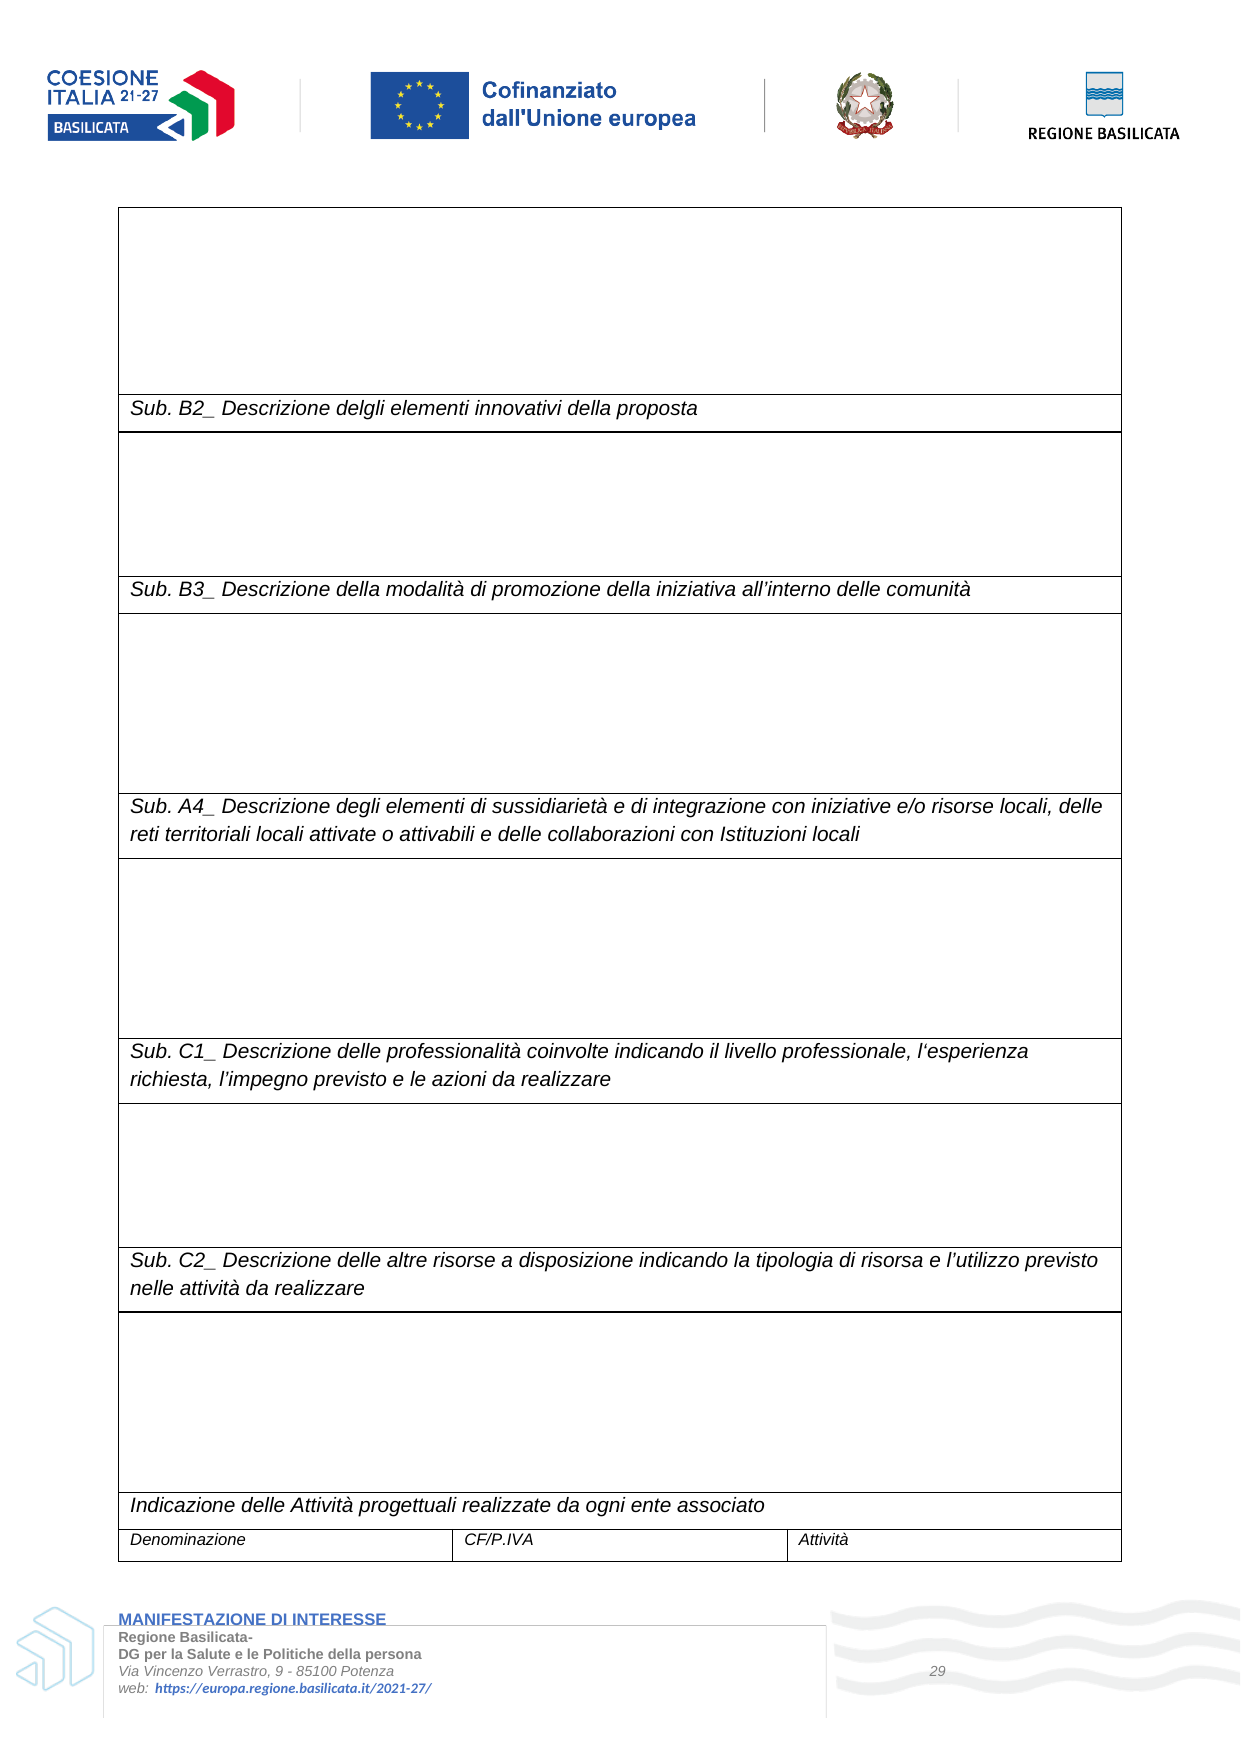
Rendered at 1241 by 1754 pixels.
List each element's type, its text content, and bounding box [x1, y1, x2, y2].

table_cell Sub. C2_ Descrizione delle altre risorse a disposizione indicando la tipologia di risorsa e l’utilizzo previsto nelle attività da realizzare [119, 1248, 1121, 1311]
table_cell Sub. B2_ Descrizione delgli elementi innovativi della proposta [119, 395, 1121, 431]
table_cell Sub. C1_ Descrizione delle professionalità coinvolte indicando il livello professionale, l‘esperienza richiesta, l’impegno previsto e le azioni da realizzare [119, 1039, 1121, 1102]
table_cell [119, 208, 1121, 394]
picture [0, 1, 1241, 190]
table_cell Denominazione [119, 1530, 452, 1561]
table_cell [119, 1313, 1121, 1492]
table_cell [119, 614, 1121, 793]
table_cell [119, 859, 1121, 1038]
table_cell [119, 433, 1121, 576]
table_cell Indicazione delle Attività progettuali realizzate da ogni ente associato [119, 1493, 1121, 1529]
table_cell Attività [788, 1530, 1121, 1561]
table_cell CF/P.IVA [453, 1530, 787, 1561]
table_cell Sub. A4_ Descrizione degli elementi di sussidiarietà e di integrazione con iniziative e/o risorse locali, delle reti territoriali locali attivate o attivabili e delle collaborazioni con Istituzioni locali [119, 794, 1121, 858]
table_cell [119, 1104, 1121, 1247]
table_cell Sub. B3_ Descrizione della modalità di promozione della iniziativa all’interno delle comunità [119, 577, 1121, 613]
picture [16, 1598, 1241, 1718]
